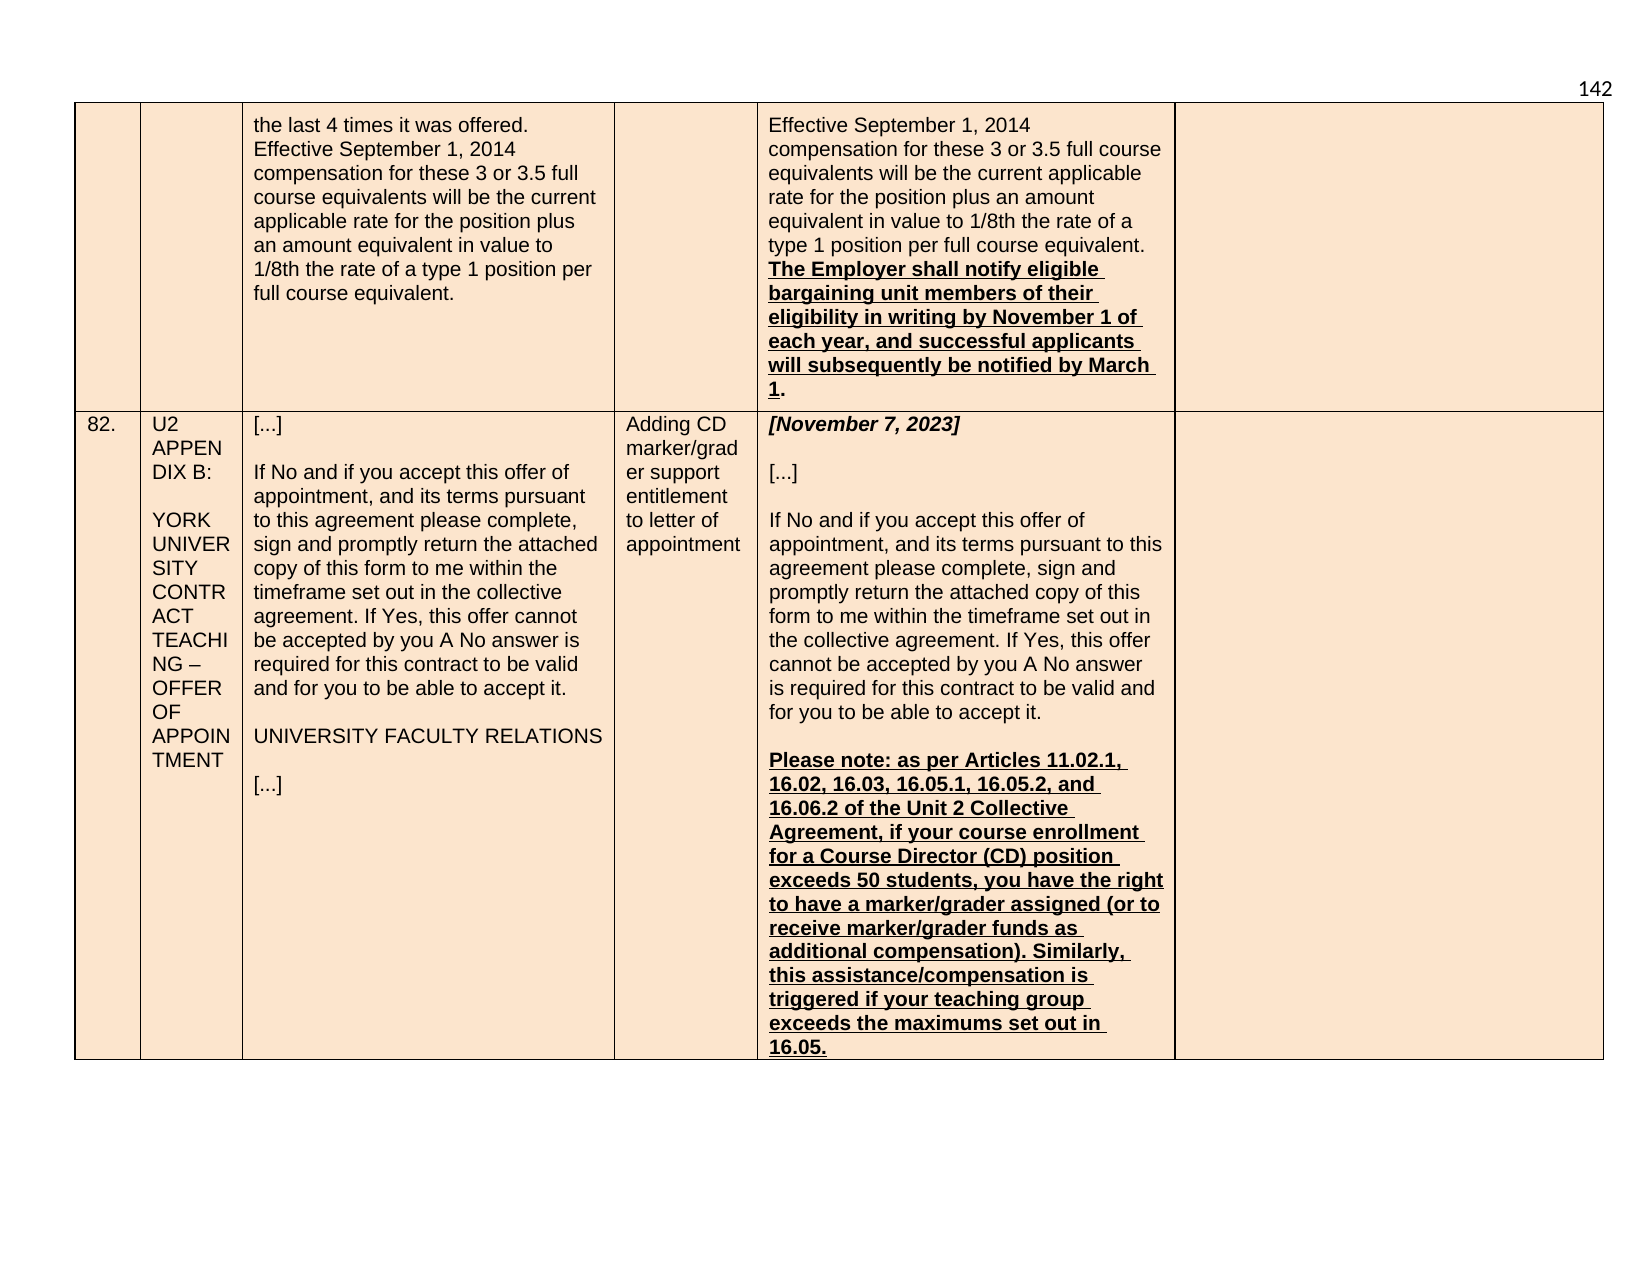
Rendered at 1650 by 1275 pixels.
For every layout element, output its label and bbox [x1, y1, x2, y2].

table_cell [243, 103, 614, 411]
table_cell [758, 103, 1174, 411]
table_cell [141, 103, 242, 411]
table_cell [243, 412, 614, 1059]
table_cell [141, 412, 242, 1059]
table_cell [76, 412, 140, 1059]
table_cell [1176, 412, 1603, 1059]
table_cell [1176, 103, 1603, 411]
table_cell [615, 103, 757, 411]
table_cell [76, 103, 140, 411]
table_cell [615, 412, 757, 1059]
table_cell [758, 412, 1174, 1059]
